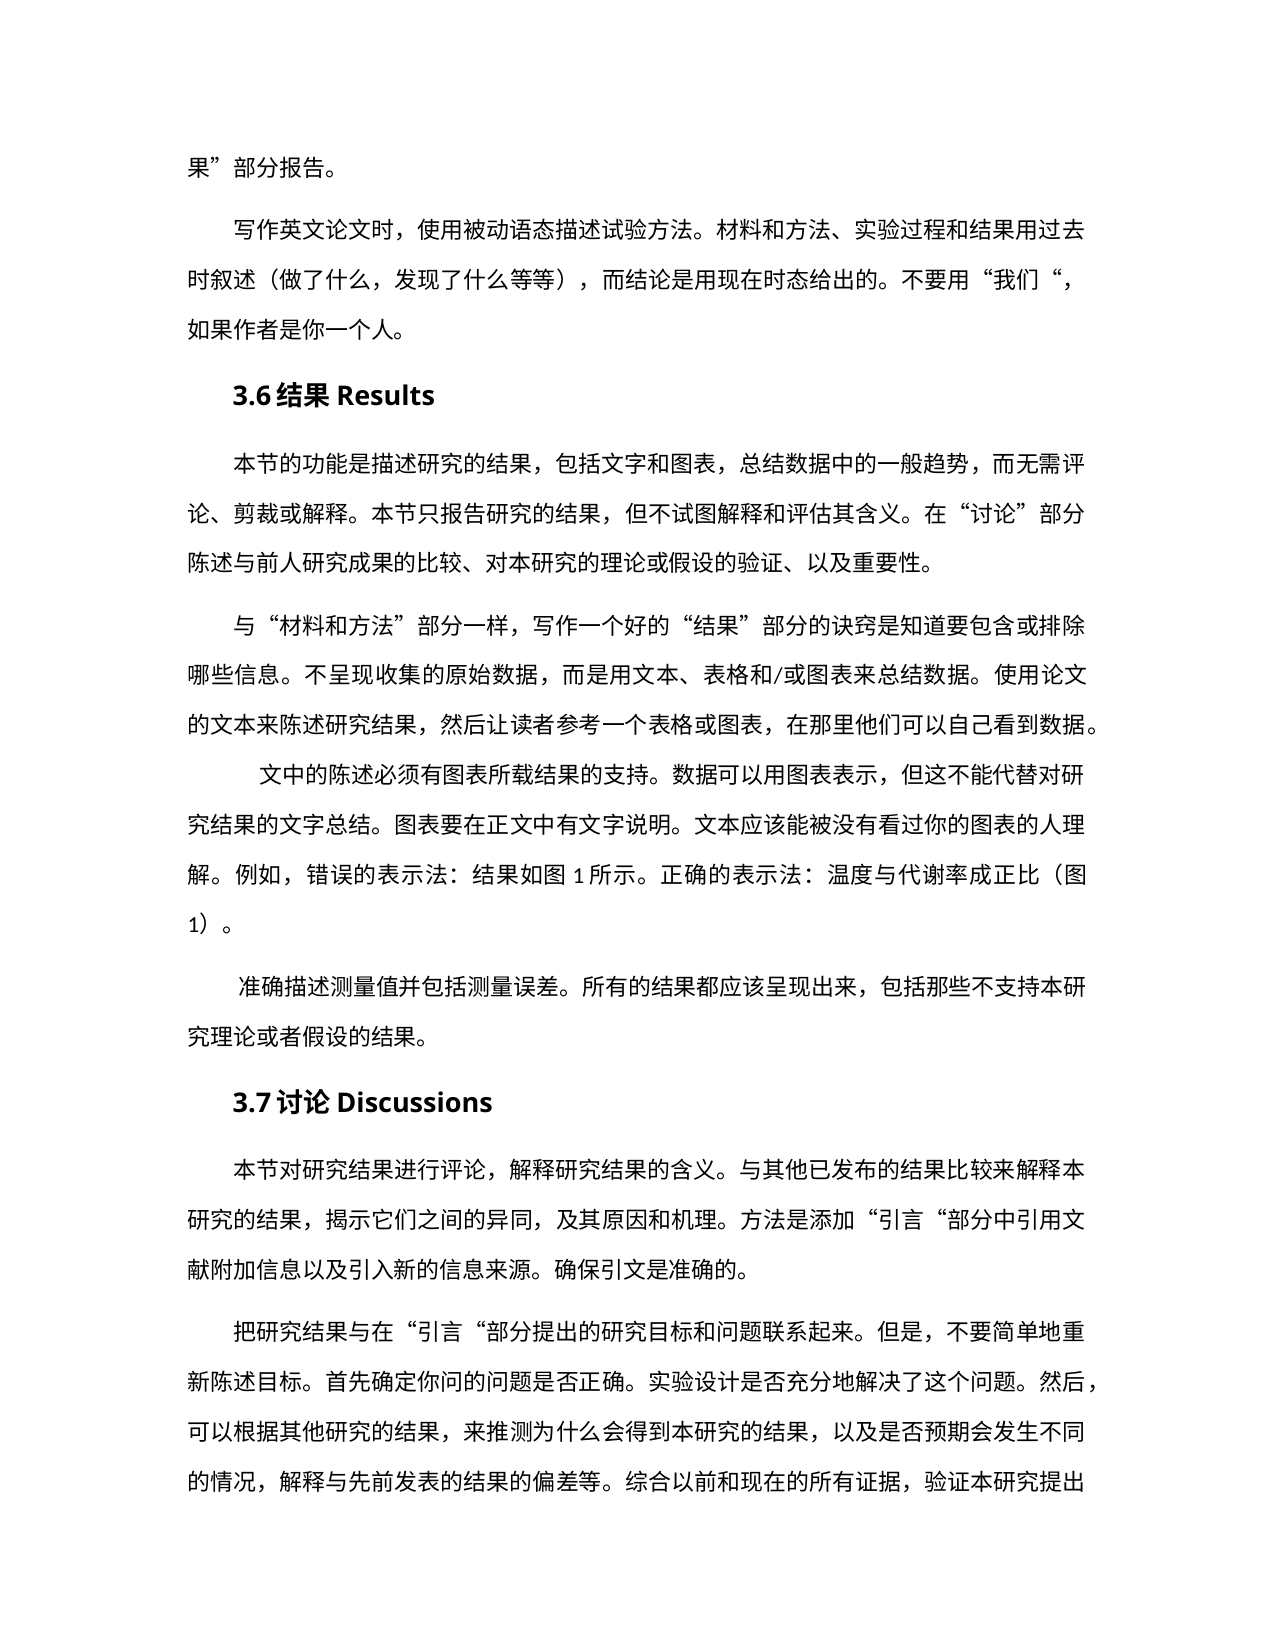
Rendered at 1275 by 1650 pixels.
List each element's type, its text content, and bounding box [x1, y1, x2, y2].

text 准确描述测量值并包括测量误差。所有的结果都应该呈现出来，包括那些不支持本研究理论或者假设的结果。 [187, 969, 1087, 1052]
text 写作英文论文时，使用被动语态描述试验方法。材料和方法、实验过程和结果用过去时叙述（做了什么，发现了什么等等），而结论是用现在时态给出的。不要用“我们“，如果作者是你一个人。 [187, 212, 1087, 345]
subtitle 3.7讨论Discussions [187, 1081, 1087, 1120]
text 本节对研究结果进行评论，解释研究结果的含义。与其他已发布的结果比较来解释本研究的结果，揭示它们之间的异同，及其原因和机理。方法是添加“引言“部分中引用文献附加信息以及引入新的信息来源。确保引文是准确的。 [187, 1152, 1087, 1285]
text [187, 1314, 1087, 1497]
subtitle 3.6结果Results [187, 374, 1087, 413]
text 与“材料和方法”部分一样，写作一个好的“结果”部分的诀窍是知道要包含或排除哪些信息。不呈现收集的原始数据，而是用文本、表格和/或图表来总结数据。使用论文的文本来陈述研究结果，然后让读者参考一个表格或图表，在那里他们可以自己看到数据。 文中的陈述必须有图表所载结果的支持。数据可以用图表表示，但这不能代替对研究结果的文字总结。图表要在正文中有文字说明。文本应该能被没有看过你的图表的人理解。例如，错误的表示法：结果如图1所示。正确的表示法：温度与代谢率成正比（图1）。 [187, 608, 1087, 939]
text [187, 150, 1087, 183]
text 本节的功能是描述研究的结果，包括文字和图表，总结数据中的一般趋势，而无需评论、剪裁或解释。本节只报告研究的结果，但不试图解释和评估其含义。在“讨论”部分陈述与前人研究成果的比较、对本研究的理论或假设的验证、以及重要性。 [187, 446, 1087, 578]
